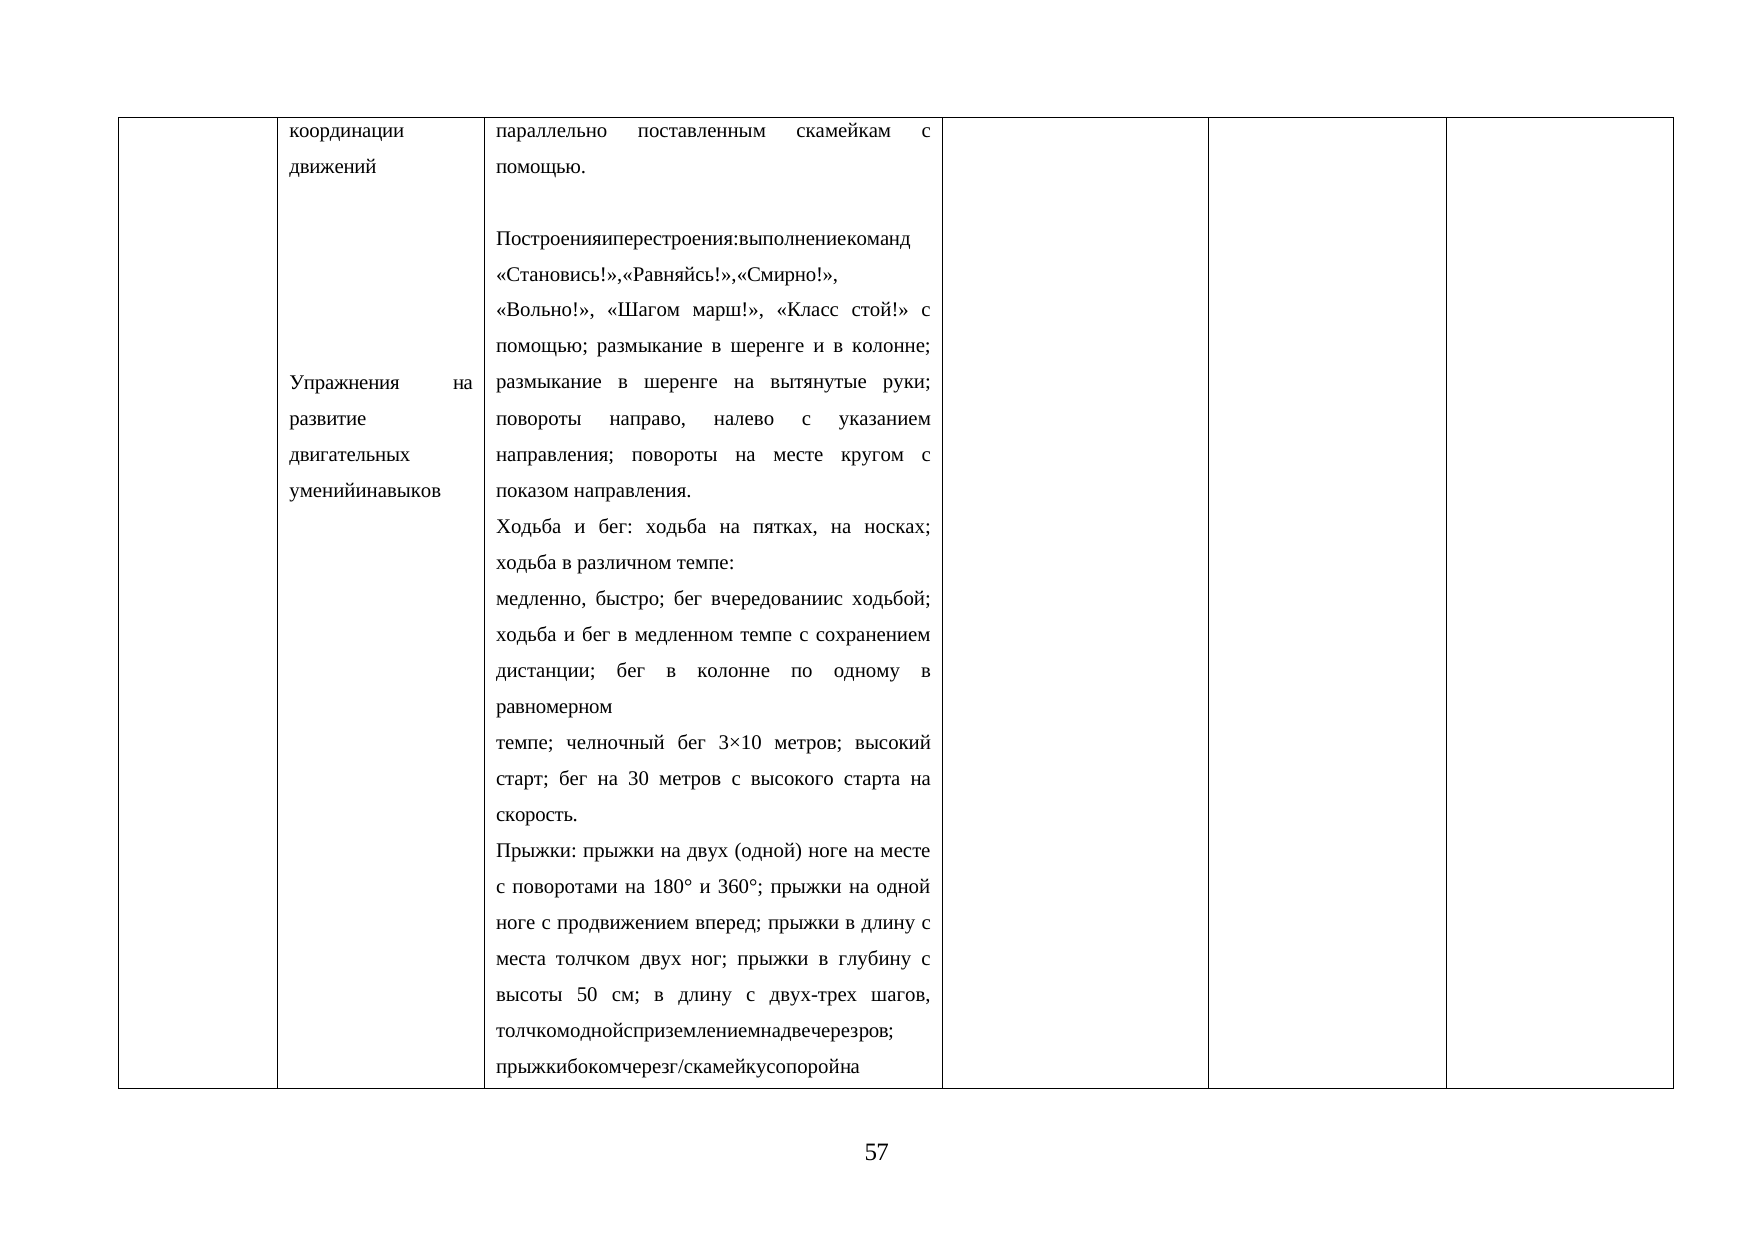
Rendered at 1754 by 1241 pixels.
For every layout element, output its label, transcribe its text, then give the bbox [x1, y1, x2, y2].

table_header параллельно поставленным скамейкам с помощью. Построенияиперестроения:выполнениекоманд «Становись!»,«Равняйсь!»,«Смирно!», «Вольно!», «Шагом марш!», «Класс стой!» с помощью; размыкание в шеренге и в колонне; размыкание в шеренге на вытянутые руки; повороты направо, налево с указанием направления; повороты на месте кругом с показом направления. Ходьба и бег: ходьба на пятках, на носках; ходьба в различном темпе: медленно, быстро; бег вчередованиис ходьбой; ходьба и бег в медленном темпе с сохранением дистанции; бег в колонне по одному в равномерном темпе; челночный бег 3×10 метров; высокий старт; бег на 30 метров с высокого старта на скорость. Прыжки: прыжки на двух (одной) ноге на месте с поворотами на 180° и 360°; прыжки на одной ноге с продвижением вперед; прыжки в длину с места толчком двух ног; прыжки в глубину с высоты 50 см; в длину с двух-трех шагов, толчкомоднойсприземлениемнадвечерезров; прыжкибокомчерезг/скамейкусопоройна [485, 118, 942, 1088]
table_header [1209, 118, 1446, 1088]
table_header [119, 118, 277, 1088]
table_header [1447, 118, 1673, 1088]
table_header [943, 118, 1208, 1088]
table_header координации движений Упражнения на развитие двигательных уменийинавыков [278, 118, 484, 1088]
